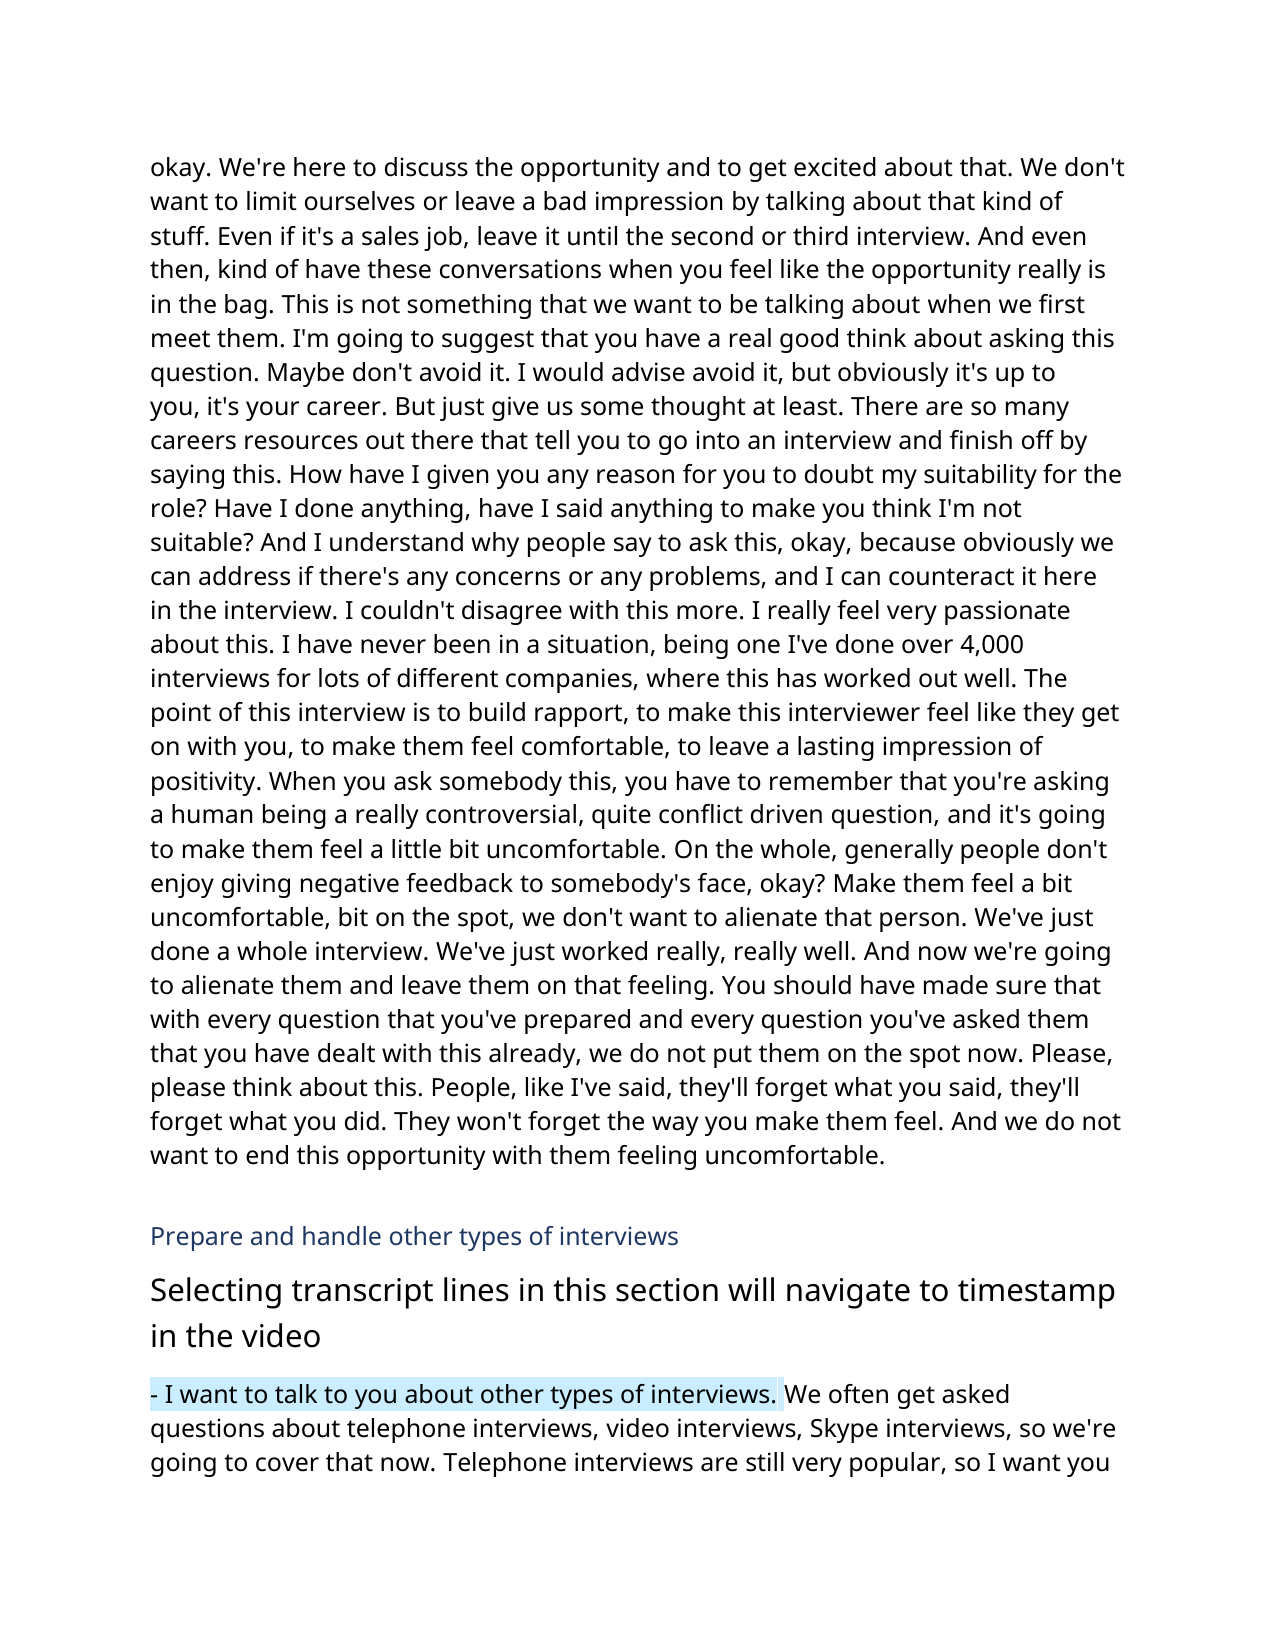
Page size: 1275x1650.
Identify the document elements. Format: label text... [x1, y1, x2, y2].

text Selecting transcript lines in this section will navigate to timestamp in the video [150, 1268, 1125, 1357]
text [150, 150, 1125, 1172]
subtitle Prepare and handle other types of interviews [150, 1219, 1125, 1253]
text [150, 1377, 1125, 1479]
